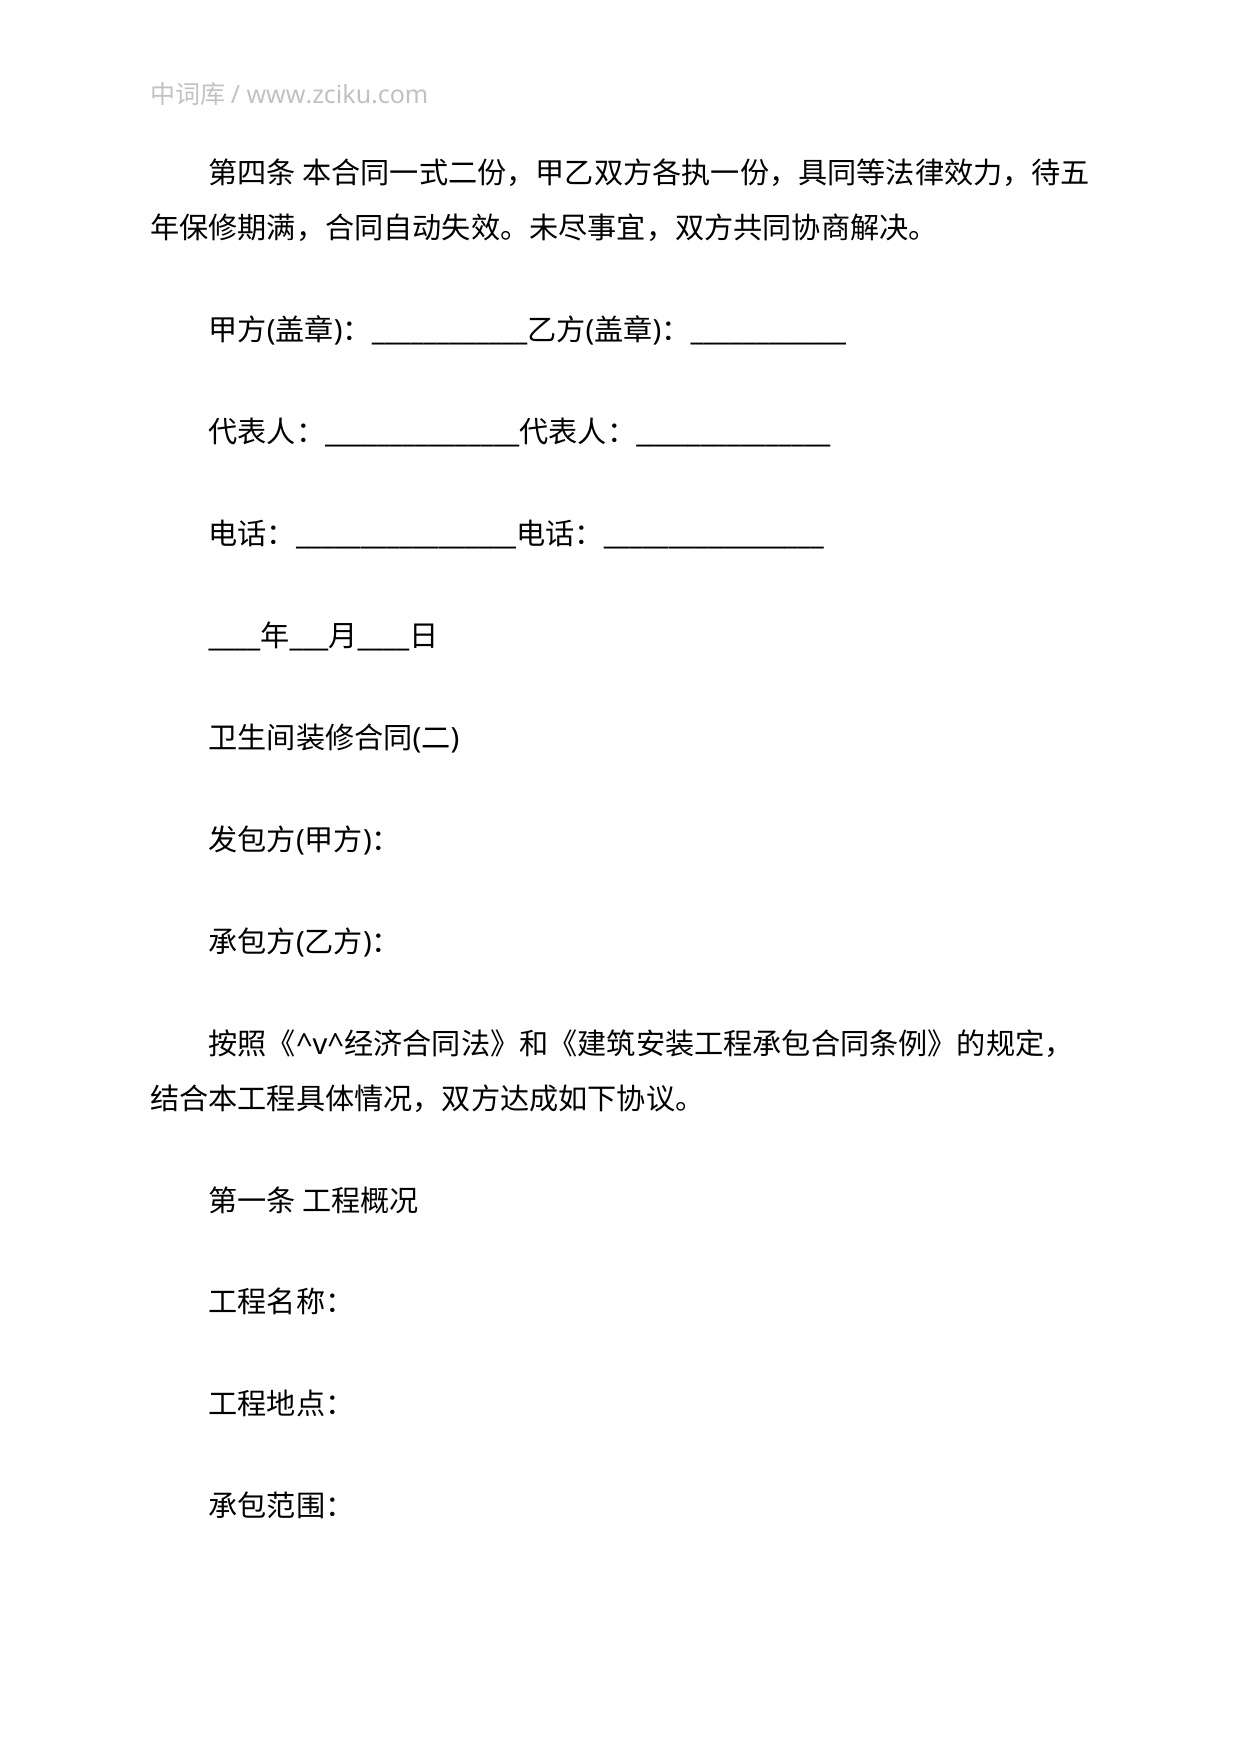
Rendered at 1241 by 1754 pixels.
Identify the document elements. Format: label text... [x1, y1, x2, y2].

text 工程地点： [150, 1381, 1090, 1423]
text 发包方(甲方)： [150, 817, 1090, 859]
text 甲方(盖章)：____________乙方(盖章)：____________ [150, 307, 1090, 349]
text 承包方(乙方)： [150, 918, 1090, 961]
text 电话：_________________电话：_________________ [150, 511, 1090, 553]
text 工程名称： [150, 1279, 1090, 1321]
text 代表人：_______________代表人：_______________ [150, 409, 1090, 451]
text 第四条 本合同一式二份，甲乙双方各执一份，具同等法律效力，待五年保修期满，合同自动失效。未尽事宜，双方共同协商解决。 [150, 150, 1090, 247]
text 第一条 工程概况 [150, 1177, 1090, 1219]
text 按照《^v^经济合同法》和《建筑安装工程承包合同条例》的规定，结合本工程具体情况，双方达成如下协议。 [150, 1021, 1090, 1118]
text ____年___月____日 [150, 613, 1090, 655]
text 承包范围： [150, 1483, 1090, 1525]
text 卫生间装修合同(二) [150, 714, 1090, 757]
